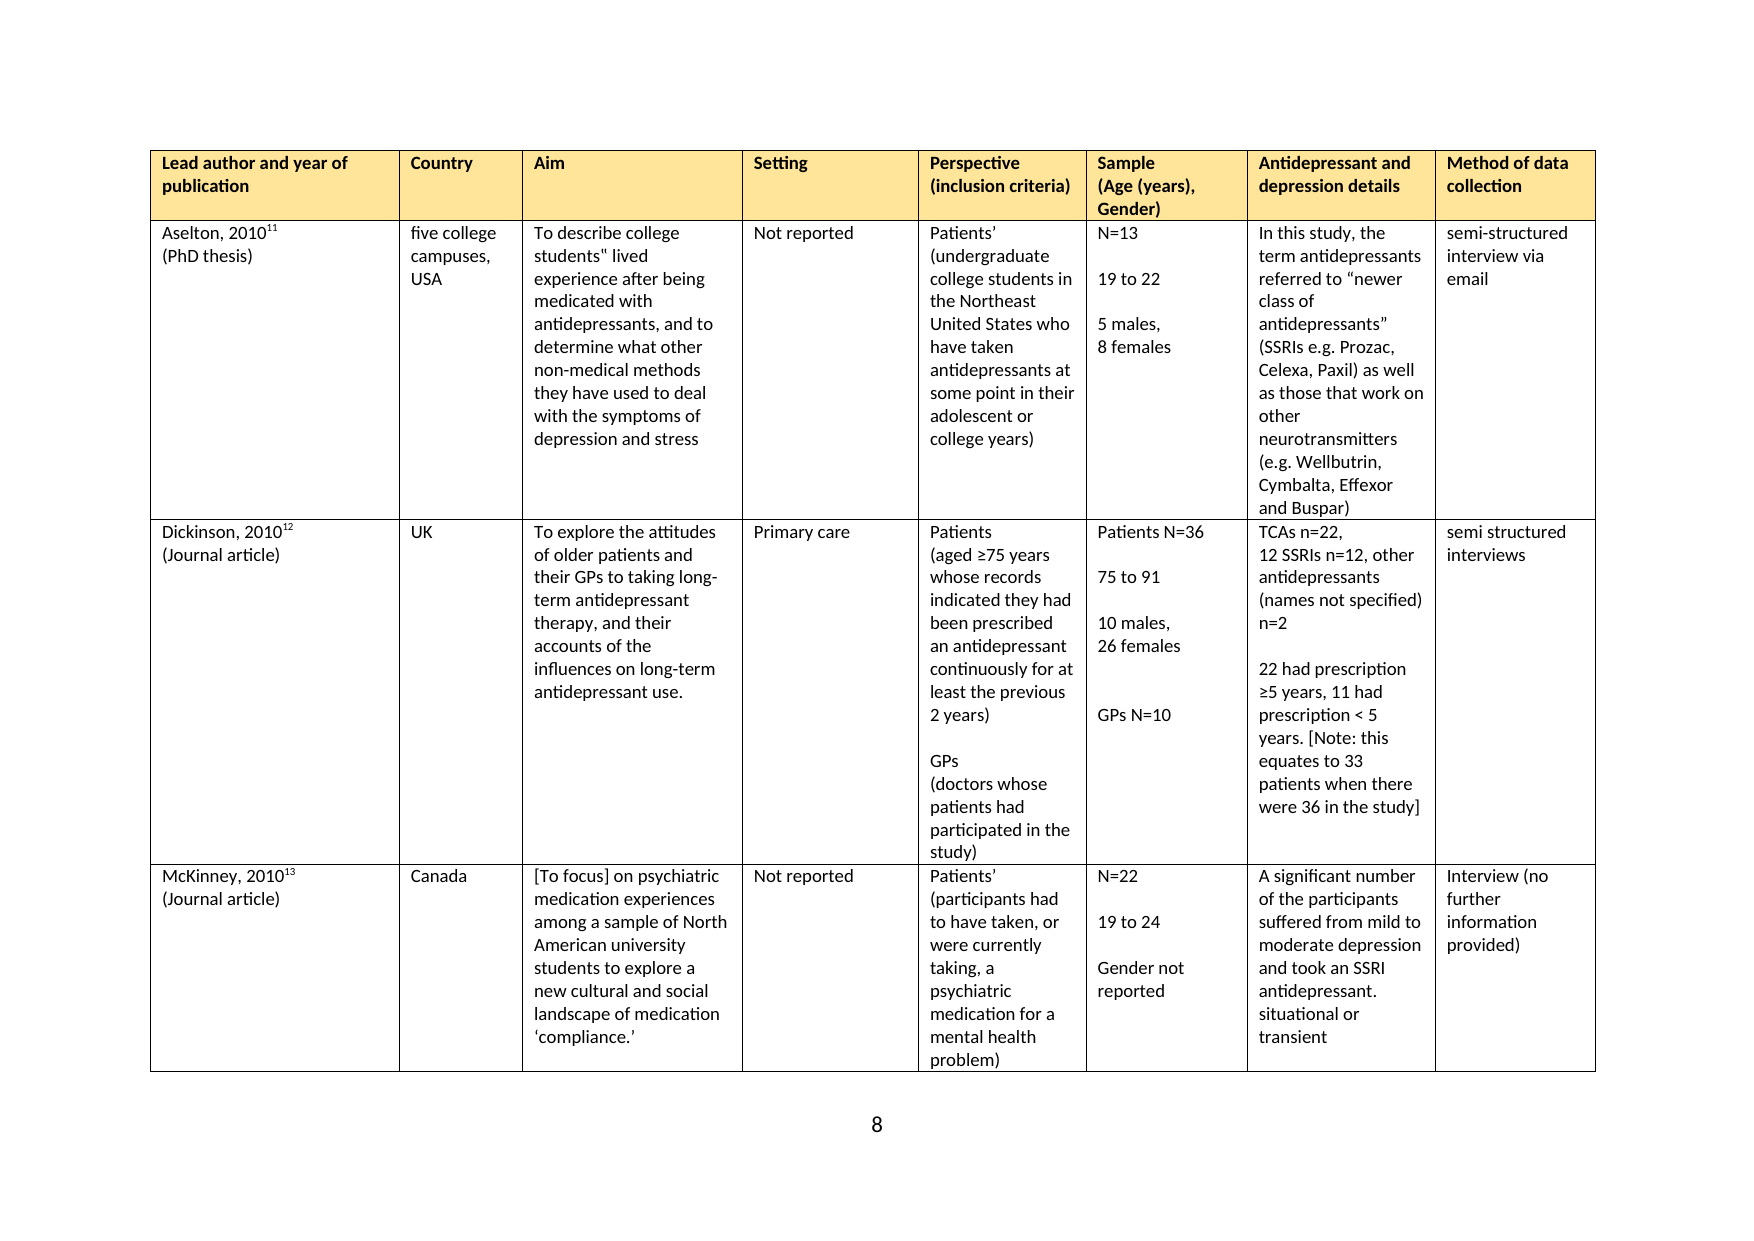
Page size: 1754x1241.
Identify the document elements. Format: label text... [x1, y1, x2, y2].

table_cell UK [400, 520, 522, 863]
table_cell Dickinson, 201012 (Journal article) [151, 520, 399, 863]
table_header Perspective (inclusion criteria) [919, 151, 1086, 220]
table_cell Patients’ (participants had to have taken, or were currently taking, a psychiatric medication for a mental health problem) [919, 865, 1086, 1071]
table_cell Interview (no further information provided) [1436, 865, 1595, 1071]
table_header Method of data collection [1436, 151, 1595, 220]
table_header Country [400, 151, 522, 220]
table_cell TCAs n=22, 12 SSRIs n=12, other antidepressants (names not specified) n=2 22 had prescription ≥5 years, 11 had prescription < 5 years. [Note: this equates to 33 patients when there were 36 in the study] [1248, 520, 1435, 863]
table_header Setting [743, 151, 918, 220]
table_cell Patients (aged ≥75 years whose records indicated they had been prescribed an antidepressant continuously for at least the previous 2 years) GPs (doctors whose patients had participated in the study) [919, 520, 1086, 863]
table_cell five college campuses, USA [400, 221, 522, 519]
table_cell Patients N=36 75 to 91 10 males, 26 females GPs N=10 [1087, 520, 1247, 863]
table_header Lead author and year of publication [151, 151, 399, 220]
table_cell Patients’ (undergraduate college students in the Northeast United States who have taken antidepressants at some point in their adolescent or college years) [919, 221, 1086, 519]
table_cell semi structured interviews [1436, 520, 1595, 863]
table_cell Not reported [743, 221, 918, 519]
table_cell [To focus] on psychiatric medication experiences among a sample of North American university students to explore a new cultural and social landscape of medication ‘compliance.’ [523, 865, 742, 1071]
table_header Aim [523, 151, 742, 220]
table_cell Canada [400, 865, 522, 1071]
table_header Sample (Age (years), Gender) [1087, 151, 1247, 220]
table_cell Primary care [743, 520, 918, 863]
table_cell McKinney, 201013 (Journal article) [151, 865, 399, 1071]
table_cell semi-structured interview via email [1436, 221, 1595, 519]
table_header Antidepressant and depression details [1248, 151, 1435, 220]
table_cell N=22 19 to 24 Gender not reported [1087, 865, 1247, 1071]
table_cell In this study, the term antidepressants referred to “newer class of antidepressants” (SSRIs e.g. Prozac, Celexa, Paxil) as well as those that work on other neurotransmitters (e.g. Wellbutrin, Cymbalta, Effexor and Buspar) [1248, 221, 1435, 519]
table_cell To describe college students‟ lived experience after being medicated with antidepressants, and to determine what other non-medical methods they have used to deal with the symptoms of depression and stress [523, 221, 742, 519]
table_cell N=13 19 to 22 5 males, 8 females [1087, 221, 1247, 519]
table_cell A significant number of the participants suffered from mild to moderate depression and took an SSRI antidepressant. situational or transient [1248, 865, 1435, 1071]
table_cell Aselton, 201011 (PhD thesis) [151, 221, 399, 519]
table_cell Not reported [743, 865, 918, 1071]
table_cell To explore the attitudes of older patients and their GPs to taking long-term antidepressant therapy, and their accounts of the influences on long-term antidepressant use. [523, 520, 742, 863]
